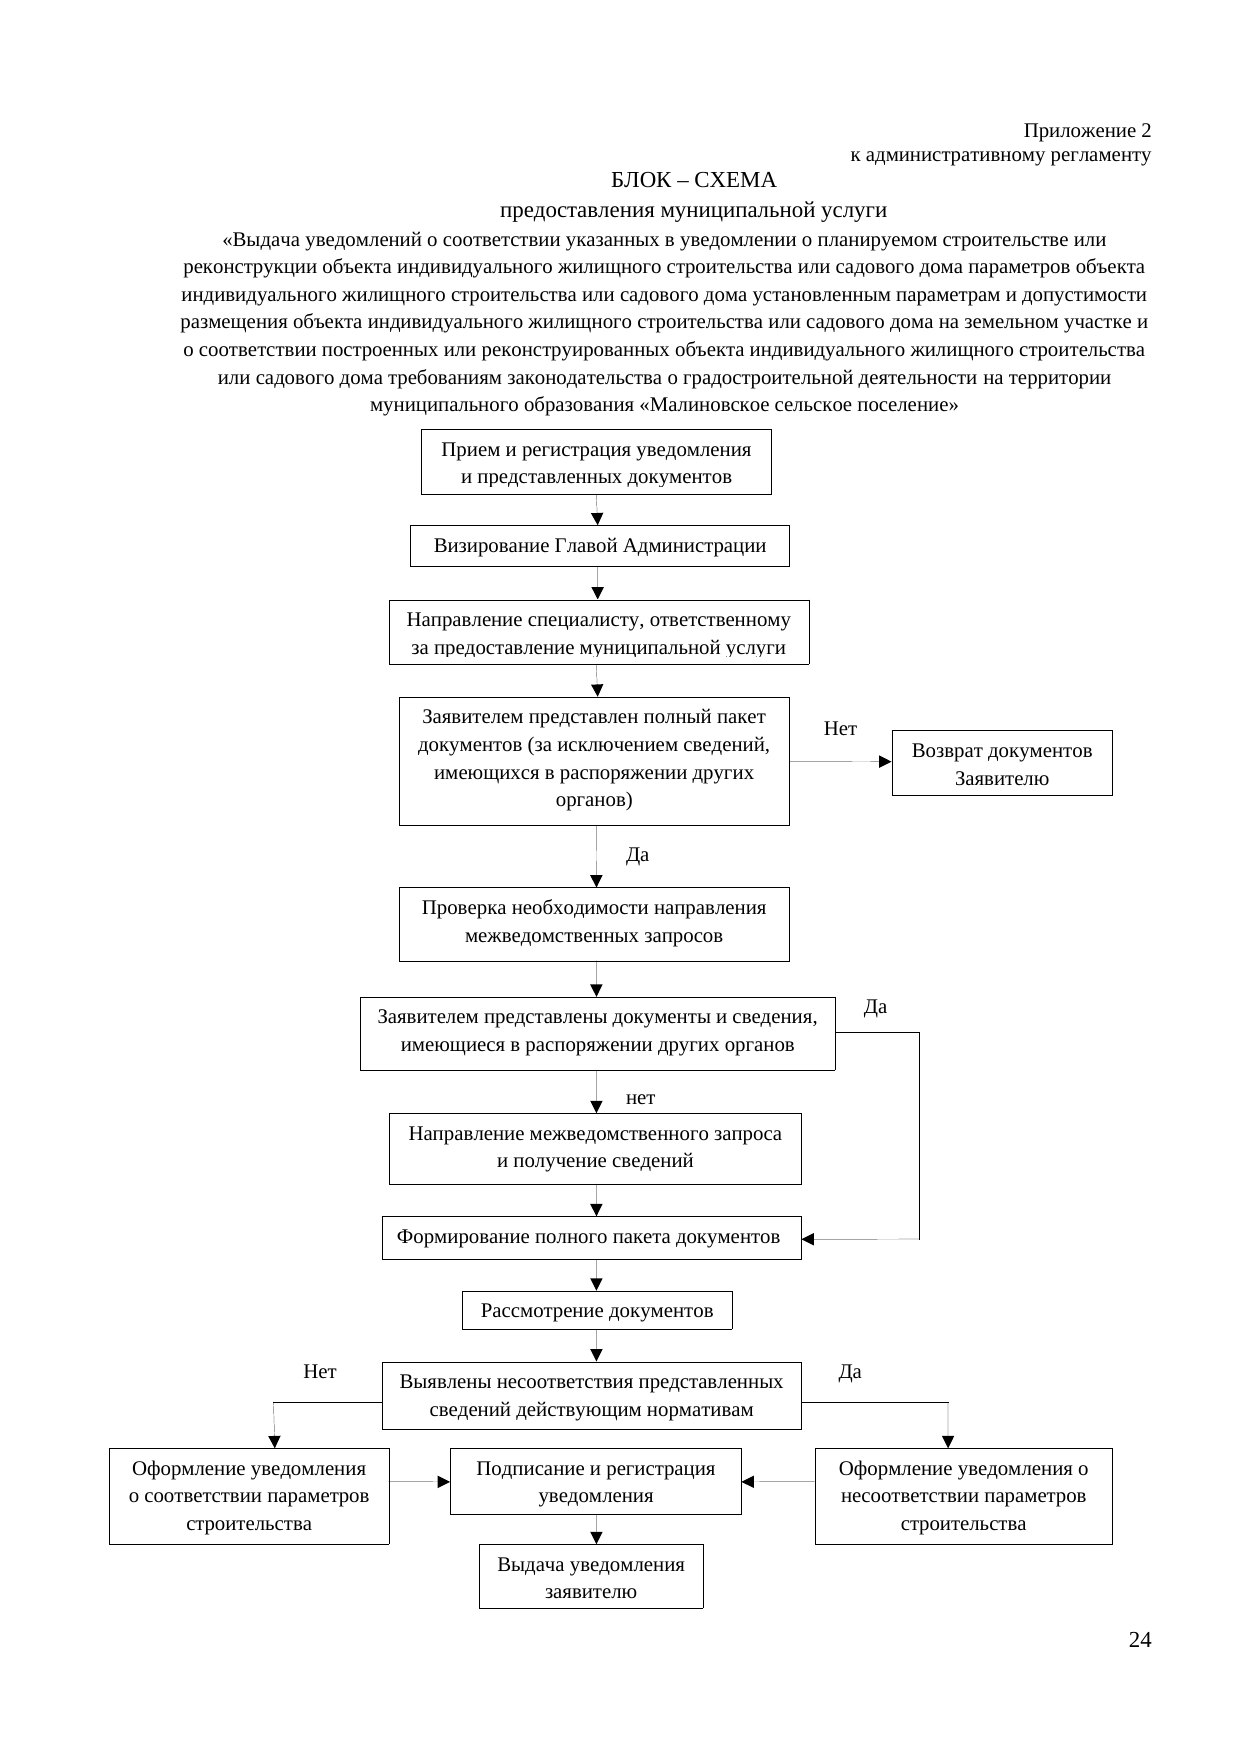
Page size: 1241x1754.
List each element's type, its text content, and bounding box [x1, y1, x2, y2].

text предоставления муниципальной услуги [177, 196, 1152, 223]
text к административному регламенту [177, 142, 1152, 166]
text Приложение 2 [177, 118, 1152, 142]
text БЛОК – СХЕМА [177, 166, 1152, 193]
text «Выдача уведомлений о соответствии указанных в уведомлении о планируемом строительстве или реконструкции объекта индивидуального жилищного строительства или садового дома параметров объекта индивидуального жилищного строительства или садового дома установленным параметрам и допустимости размещения объекта индивидуального жилищного строительства или садового дома на земельном участке и о соответствии построенных или реконструированных объекта индивидуального жилищного строительства или садового дома требованиям законодательства о градостроительной деятельности на территории муниципального образования «Малиновское сельское поселение» [177, 227, 1152, 416]
